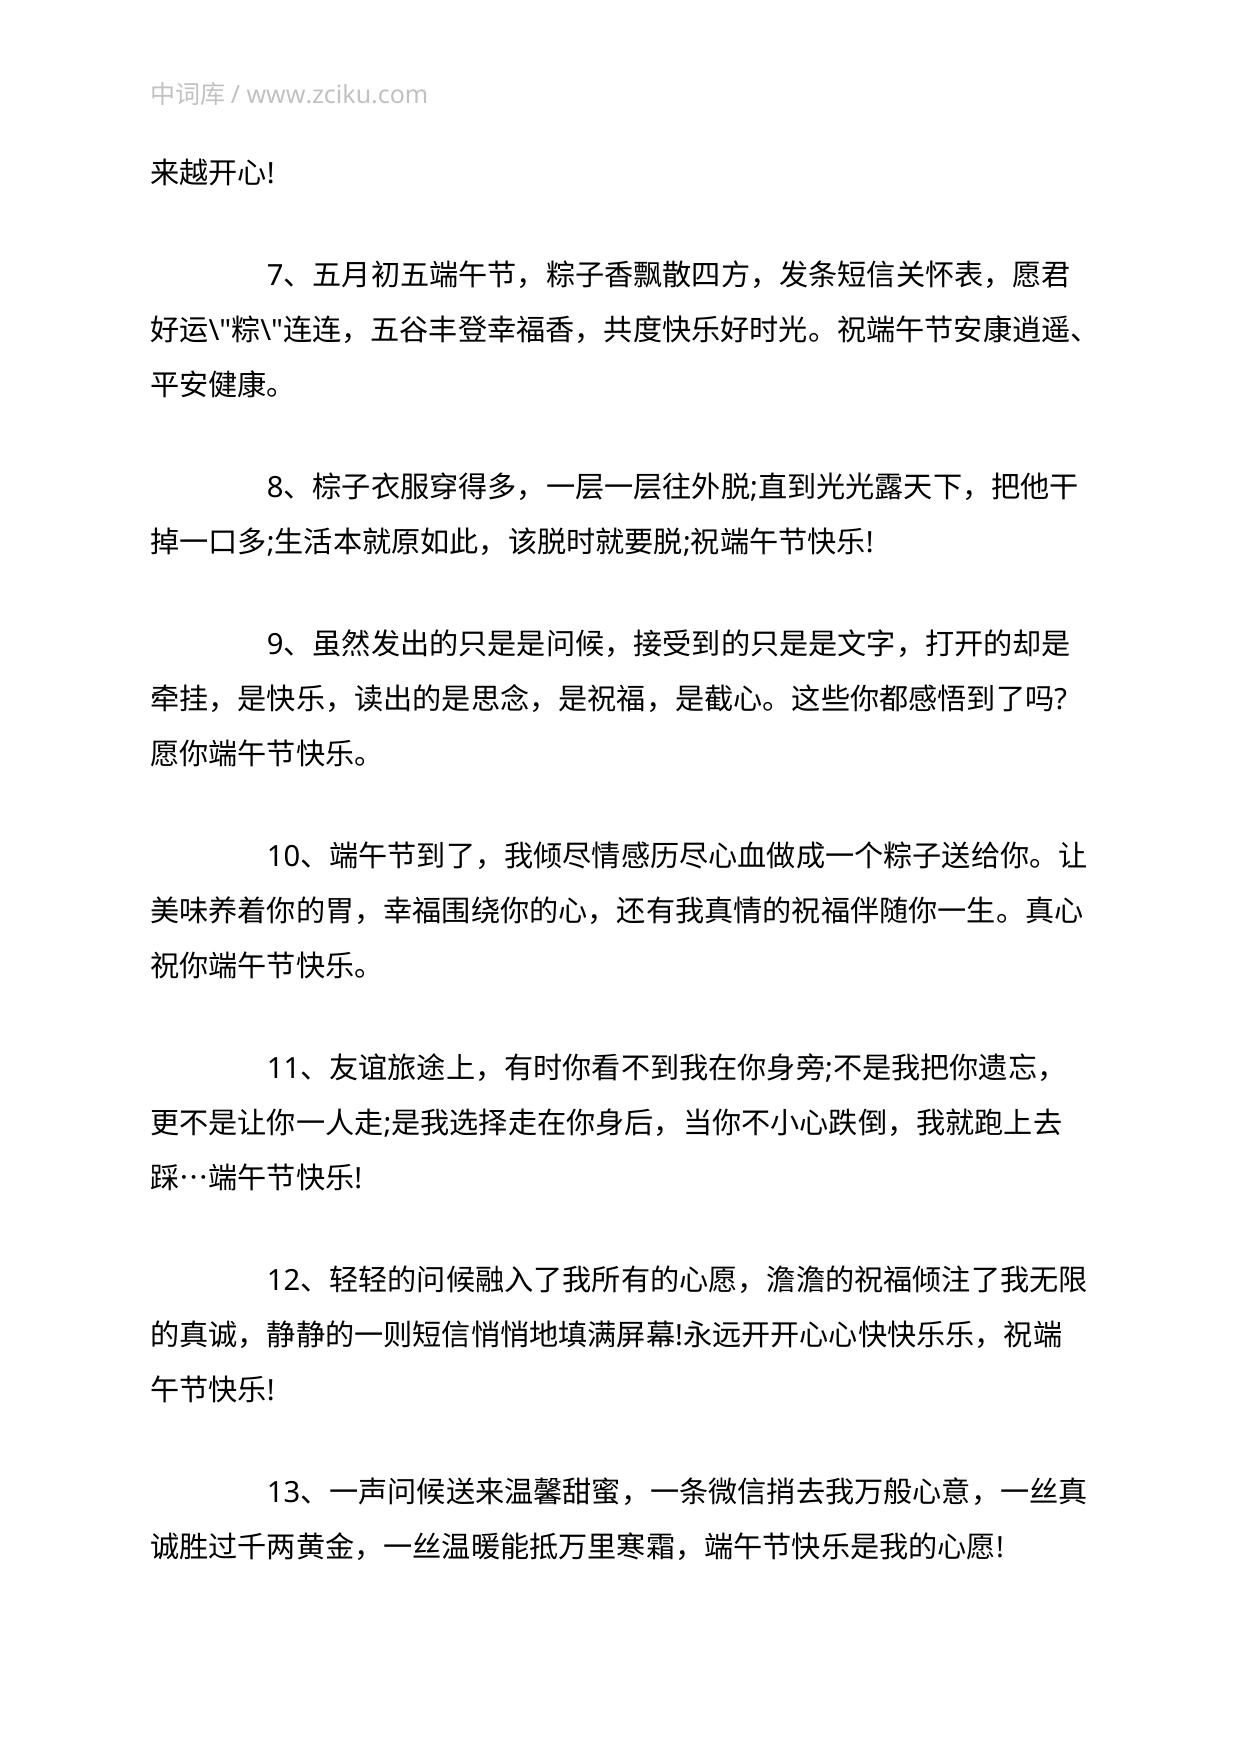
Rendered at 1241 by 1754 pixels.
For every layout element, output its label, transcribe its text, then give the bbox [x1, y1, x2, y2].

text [150, 150, 1090, 192]
text 13、一声问候送来温馨甜蜜，一条微信捎去我万般心意，一丝真诚胜过千两黄金，一丝温暖能抵万里寒霜，端午节快乐是我的心愿! [150, 1468, 1090, 1566]
text 7、五月初五端午节，粽子香飘散四方，发条短信关怀表，愿君好运\"粽\"连连，五谷丰登幸福香，共度快乐好时光。祝端午节安康逍遥、平安健康。 [150, 252, 1090, 404]
text 11、友谊旅途上，有时你看不到我在你身旁;不是我把你遗忘，更不是让你一人走;是我选择走在你身后，当你不小心跌倒，我就跑上去踩…端午节快乐! [150, 1044, 1090, 1197]
text 10、端午节到了，我倾尽情感历尽心血做成一个粽子送给你。让美味养着你的胃，幸福围绕你的心，还有我真情的祝福伴随你一生。真心祝你端午节快乐。 [150, 832, 1090, 985]
text 12、轻轻的问候融入了我所有的心愿，澹澹的祝福倾注了我无限的真诚，静静的一则短信悄悄地填满屏幕!永远开开心心快快乐乐，祝端午节快乐! [150, 1256, 1090, 1408]
text 9、虽然发出的只是是问候，接受到的只是是文字，打开的却是牵挂，是快乐，读出的是思念，是祝福，是截心。这些你都感悟到了吗?愿你端午节快乐。 [150, 621, 1090, 773]
text 8、棕子衣服穿得多，一层一层往外脱;直到光光露天下，把他干掉一口多;生活本就原如此，该脱时就要脱;祝端午节快乐! [150, 464, 1090, 561]
